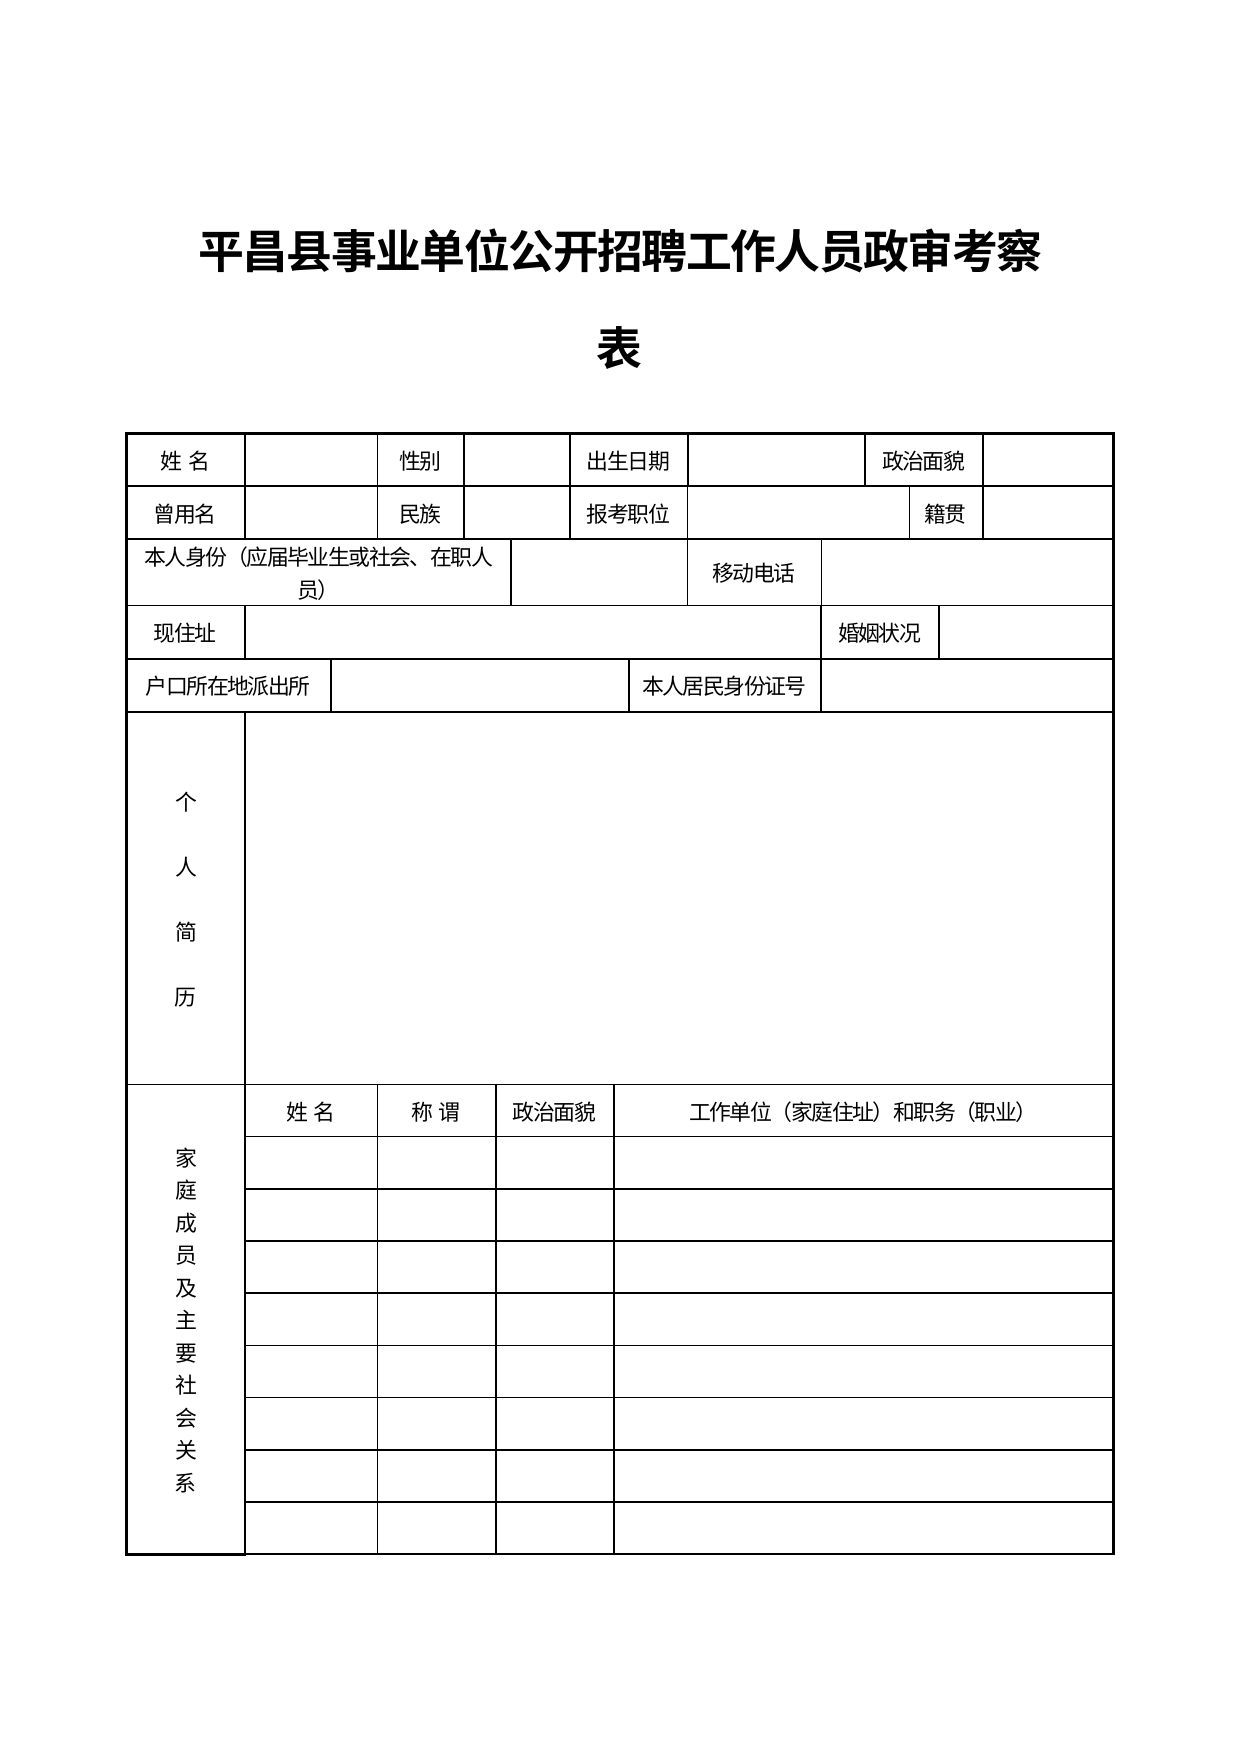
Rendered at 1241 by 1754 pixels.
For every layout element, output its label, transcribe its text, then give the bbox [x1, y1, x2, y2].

table_cell 现住址 [128, 606, 244, 658]
table_cell [497, 1346, 613, 1397]
table_cell [497, 1242, 613, 1292]
table_cell [246, 606, 820, 658]
table_cell [246, 1346, 377, 1397]
table_cell [615, 1294, 1112, 1344]
text 平昌县事业单位公开招聘工作人员政审考察表 [187, 199, 1053, 394]
table_cell [512, 540, 687, 605]
table_cell [378, 1294, 495, 1344]
table_cell [378, 1137, 495, 1188]
table_cell 民族 [378, 487, 463, 538]
table_cell 报考职位 [571, 487, 687, 538]
table_cell 本人身份（应届毕业生或社会、在职人员） [128, 540, 510, 605]
table_cell [940, 606, 1112, 658]
table_cell [497, 1190, 613, 1240]
table_header [246, 435, 377, 485]
table_cell 个 人 简 历 [128, 713, 244, 1083]
table_cell [615, 1137, 1112, 1188]
table_cell 曾用名 [128, 487, 244, 538]
table_cell 籍贯 [910, 487, 982, 538]
table_cell [246, 1190, 377, 1240]
table_cell 户口所在地派出所 [128, 660, 330, 711]
table_cell [378, 1190, 495, 1240]
table_cell [378, 1503, 495, 1553]
table_cell [688, 487, 909, 538]
table_cell [378, 1242, 495, 1292]
table_cell [615, 1451, 1112, 1501]
table_cell [615, 1190, 1112, 1240]
table_cell [246, 1451, 377, 1501]
table_cell 婚姻状况 [822, 606, 938, 658]
table_header 性别 [378, 435, 463, 485]
table_cell [615, 1503, 1112, 1553]
table_cell [246, 487, 377, 538]
table_cell [497, 1137, 613, 1188]
table_cell [246, 1398, 377, 1449]
table_header [689, 435, 864, 485]
table_cell 移动电话 [688, 540, 821, 605]
table_header 政治面貌 [866, 435, 982, 485]
table_cell [378, 1398, 495, 1449]
table_cell 姓 名 [246, 1085, 377, 1136]
table_cell [497, 1451, 613, 1501]
table_cell [984, 487, 1112, 538]
table_cell [497, 1503, 613, 1553]
table_cell [465, 487, 569, 538]
table_cell 称 谓 [378, 1085, 495, 1136]
table_cell [497, 1294, 613, 1344]
table_cell [246, 1242, 377, 1292]
table_cell [822, 540, 1112, 605]
table_cell [822, 660, 1112, 711]
table_cell [378, 1346, 495, 1397]
table_cell [497, 1398, 613, 1449]
table_cell [246, 1137, 377, 1188]
table_cell [246, 1503, 377, 1553]
table_cell [332, 660, 628, 711]
table_cell [246, 1294, 377, 1344]
table_cell 政治面貌 [497, 1085, 613, 1136]
table_cell [378, 1451, 495, 1501]
table_header [984, 435, 1112, 485]
table_header 姓 名 [128, 435, 244, 485]
table_cell [246, 713, 1112, 1083]
table_cell 工作单位（家庭住址）和职务（职业） [615, 1085, 1112, 1136]
table_header [465, 435, 569, 485]
table_cell [615, 1242, 1112, 1292]
table_cell 本人居民身份证号 [630, 660, 820, 711]
table_cell [615, 1346, 1112, 1397]
table_cell [615, 1398, 1112, 1449]
table_header 出生日期 [571, 435, 687, 485]
table_cell 家 庭 成 员 及 主 要 社 会 关 系 [128, 1085, 244, 1553]
